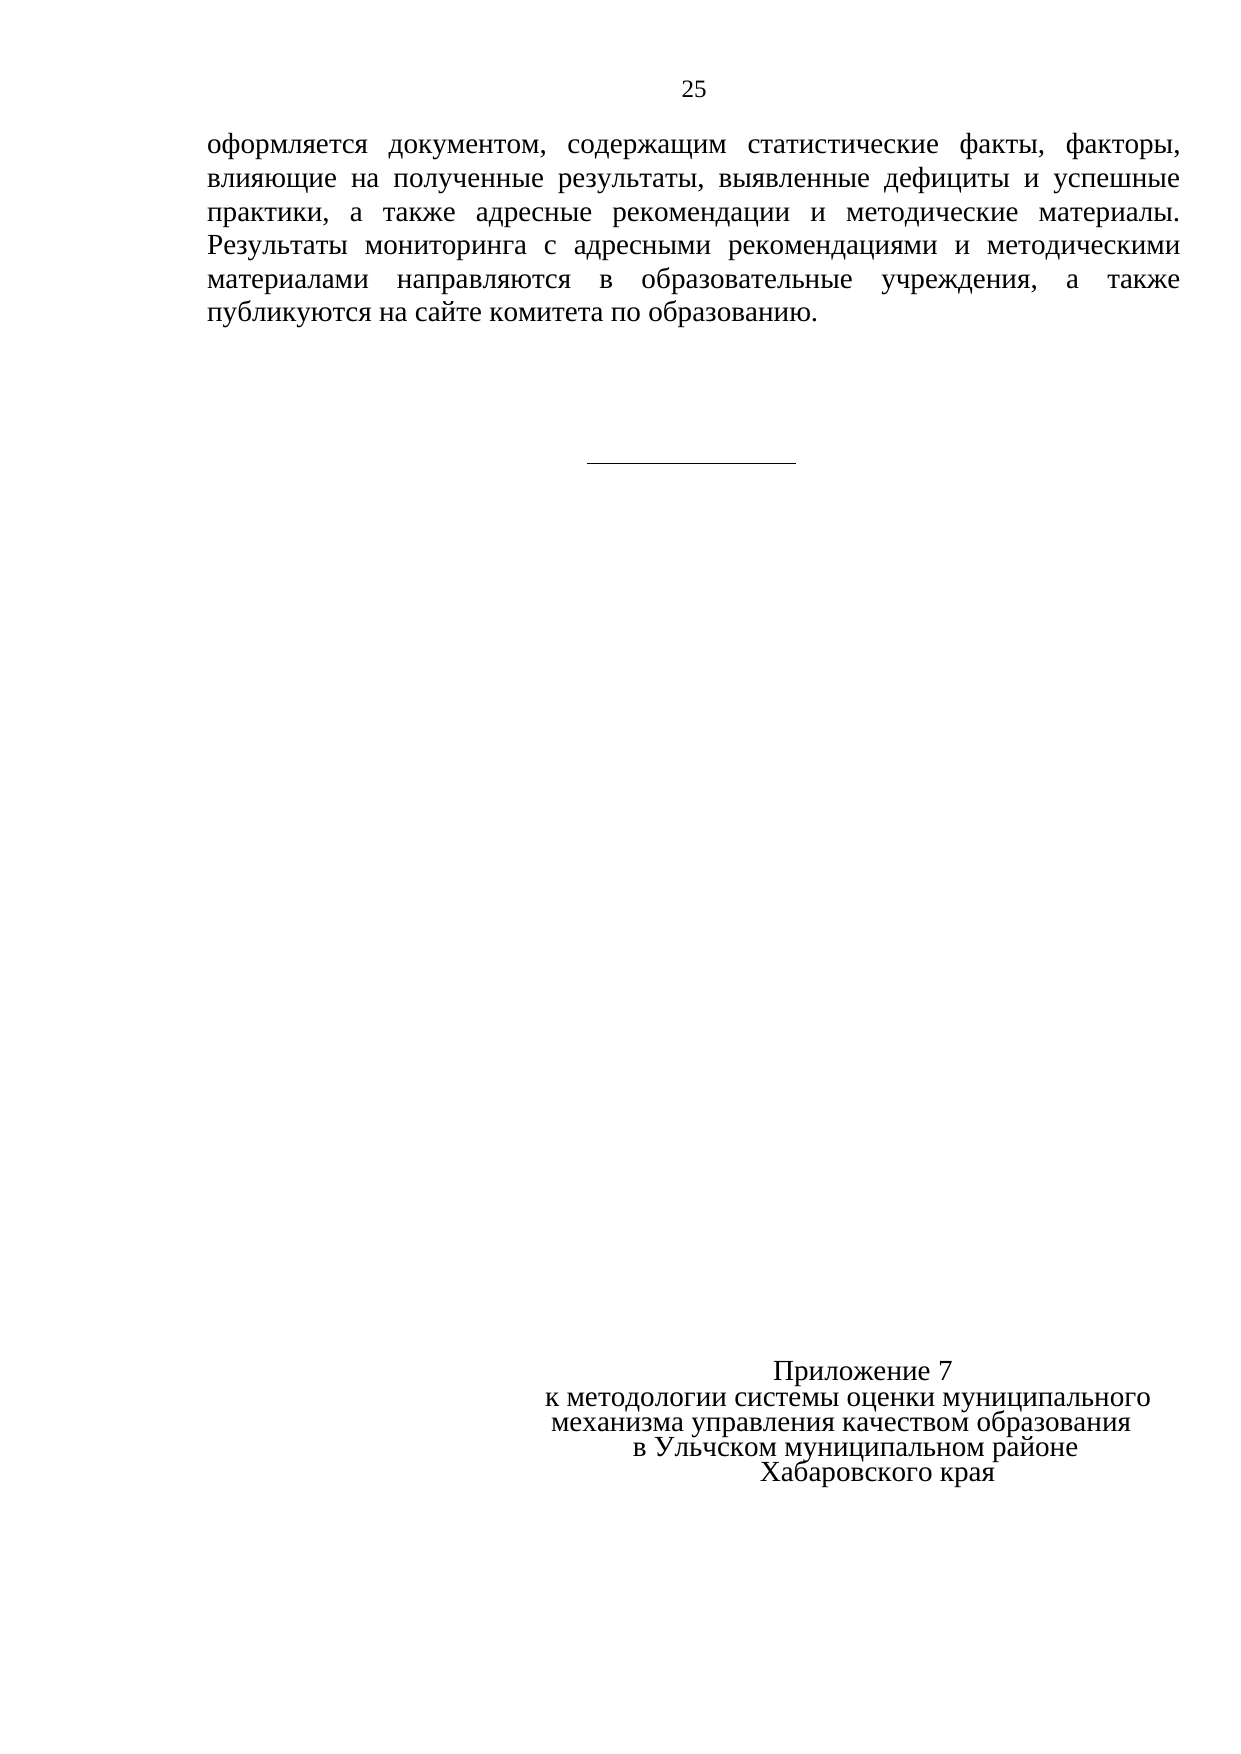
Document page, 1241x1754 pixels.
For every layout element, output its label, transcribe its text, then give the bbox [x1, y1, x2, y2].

text механизма управления качеством образования [207, 1412, 1181, 1437]
text к методологии системы оценки муниципального [207, 1387, 1181, 1412]
text Хабаровского края [207, 1462, 1181, 1487]
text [207, 127, 1181, 328]
text в Ульчском муниципальном районе [207, 1437, 1181, 1462]
text Приложение 7 [207, 1353, 1181, 1387]
